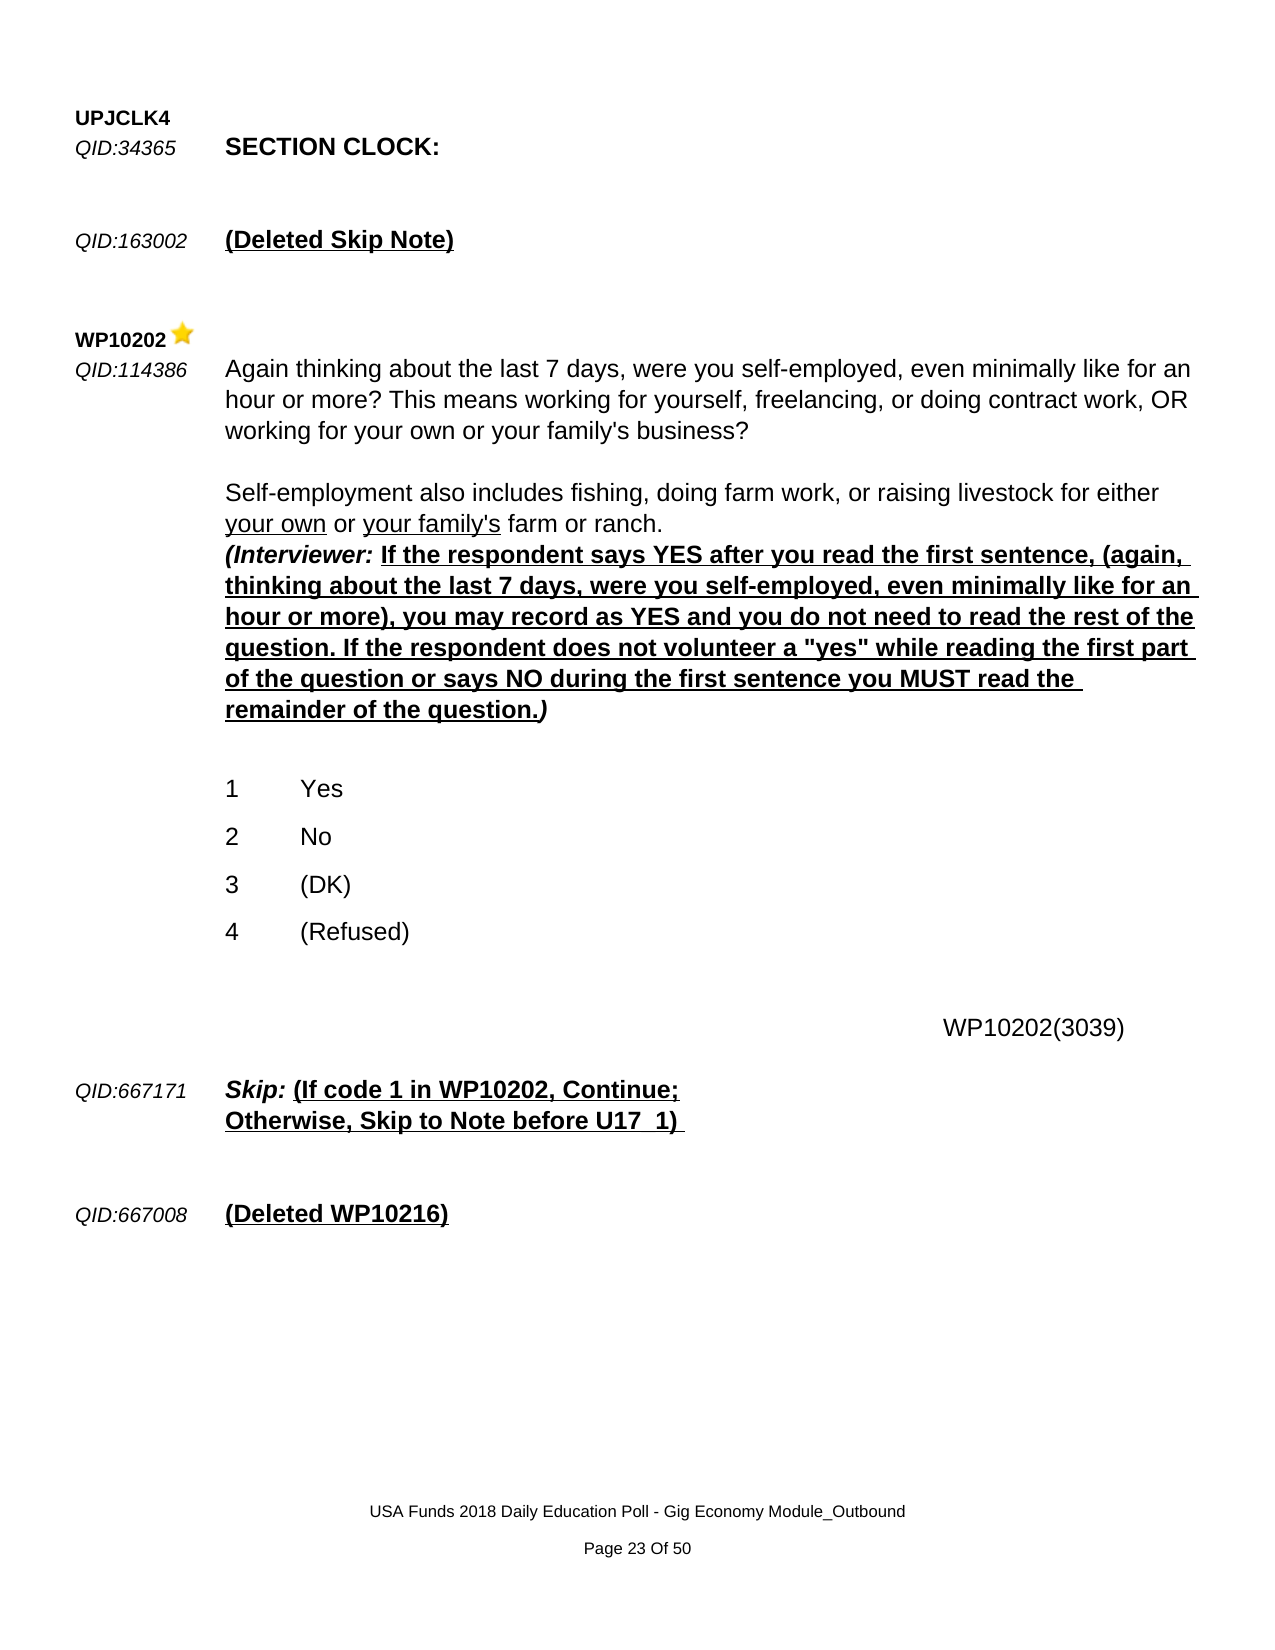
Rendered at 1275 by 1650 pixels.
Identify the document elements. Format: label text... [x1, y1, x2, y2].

text QID:163002 (Deleted Skip Note) [75, 225, 1200, 254]
table_cell 2 [225, 822, 300, 870]
text QID:114386 Again thinking about the last 7 days, were you self-employed, even minimally like for an hour or more? This means working for yourself, freelancing, or doing contract work, OR working for your own or your family's business? Self-employment also includes fishing, doing farm work, or raising livestock for either your own or your family's farm or ranch. [75, 354, 1200, 538]
table_cell 3 [225, 870, 300, 917]
text WP10202(3039) [75, 1013, 1200, 1042]
table_header Yes [300, 774, 750, 822]
text QID:34365 SECTION CLOCK: [75, 132, 1200, 161]
text UPJCLK4 [75, 106, 1200, 130]
table_cell 4 [225, 918, 300, 965]
text QID:667008 (Deleted WP10216) [75, 1199, 1200, 1228]
text QID:667171 Skip: (If code 1 in WP10202, Continue; Otherwise, Skip to Note before U17_1) [75, 1075, 1200, 1135]
table_cell No [300, 822, 750, 870]
text (Interviewer: If the respondent says YES after you read the first sentence, (again, thinking about the last 7 days, were you self-employed, even minimally like for an hour or more), you may record as YES and you do not need to read the rest of the question. If the respondent does not volunteer a "yes" while reading the first part of the question or says NO during the first sentence you MUST read the remainder of the question.) [75, 540, 1200, 724]
picture [166, 318, 198, 348]
table_cell (Refused) [300, 918, 750, 965]
text WP10202 [75, 318, 1200, 352]
table_cell (DK) [300, 870, 750, 917]
table_header 1 [225, 774, 300, 822]
